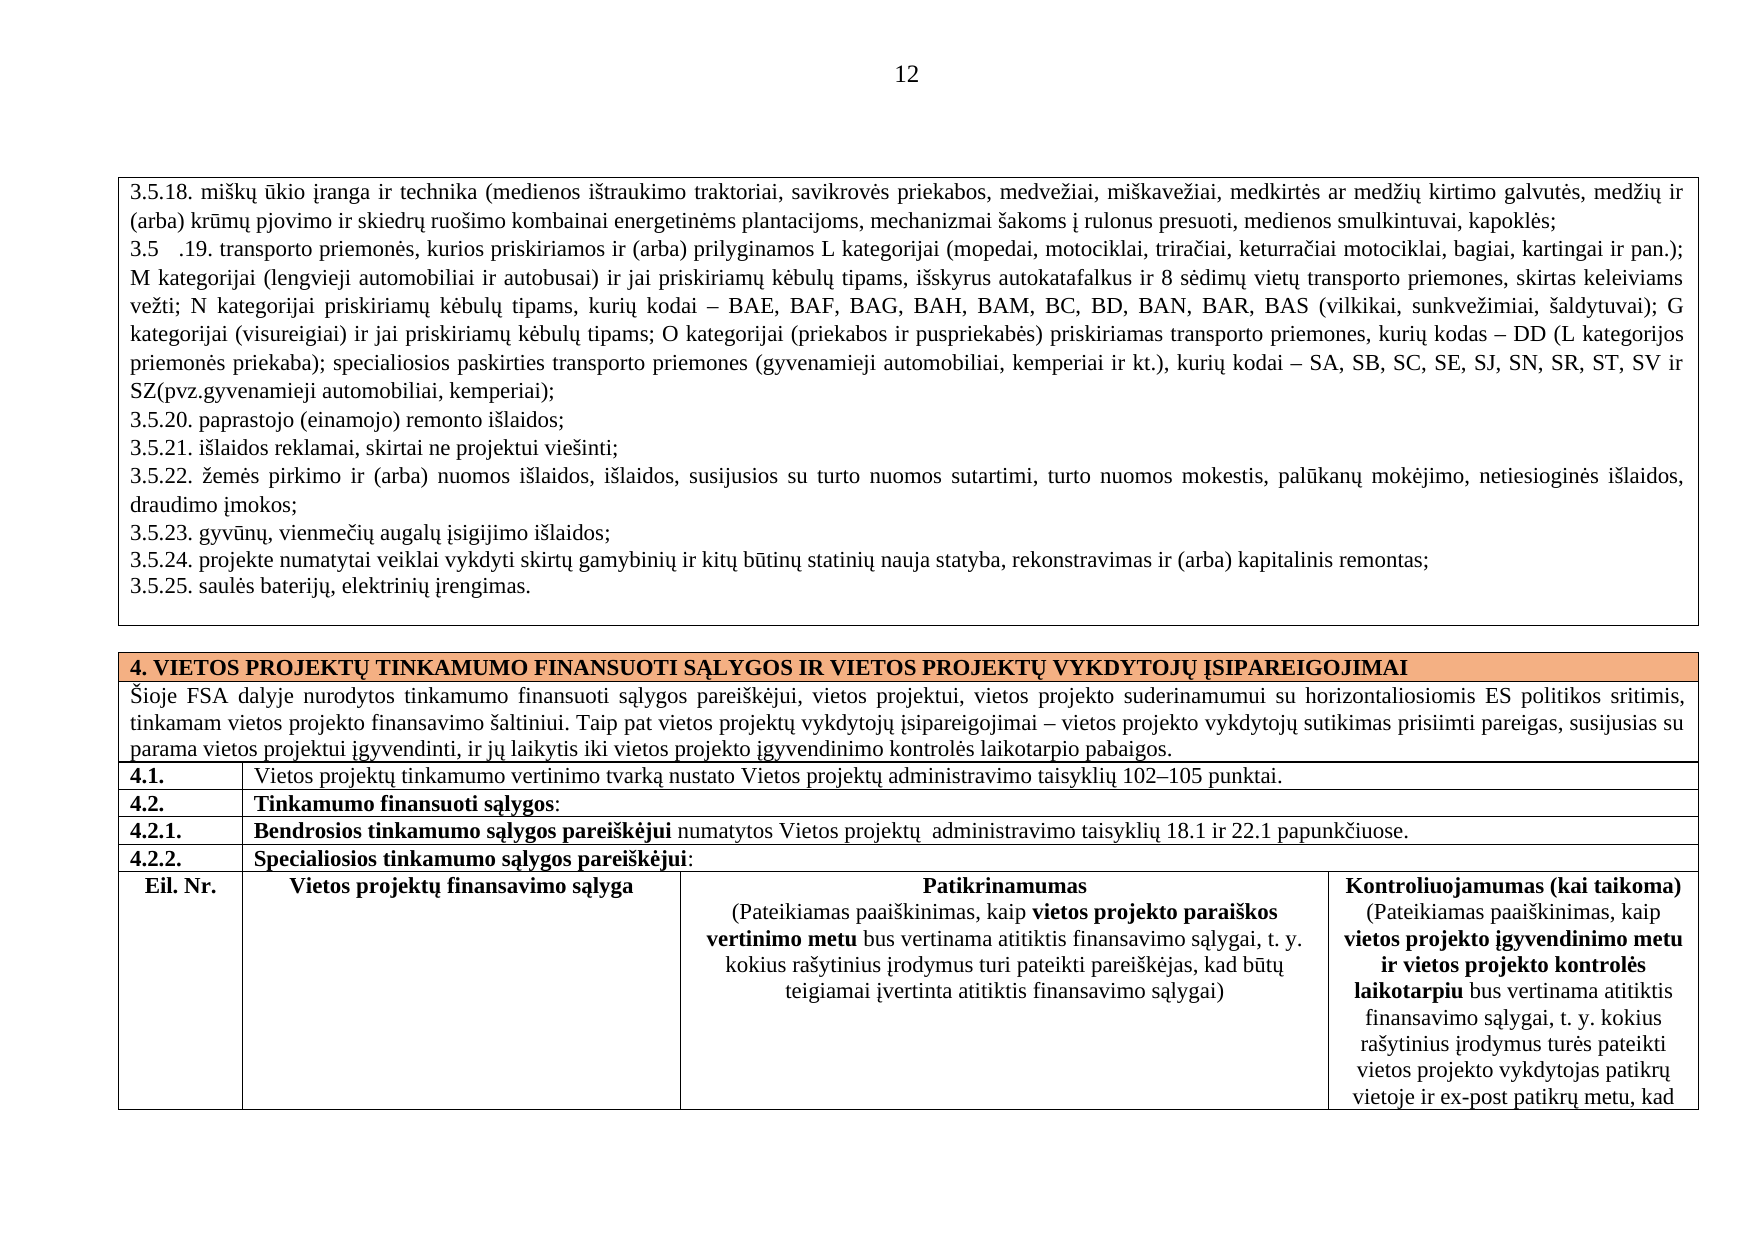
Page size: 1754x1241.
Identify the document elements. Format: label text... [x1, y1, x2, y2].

table_header 4. VIETOS PROJEKTŲ TINKAMUMO FINANSUOTI SĄLYGOS IR VIETOS PROJEKTŲ VYKDYTOJŲ ĮSIPAREIGOJIMAI [119, 653, 1698, 681]
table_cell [243, 872, 680, 1109]
table_cell Tinkamumo finansuoti sąlygos: [243, 790, 1698, 816]
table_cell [681, 872, 1328, 1109]
table_cell 4.2. [119, 790, 242, 816]
table_cell Specialiosios tinkamumo sąlygos pareiškėjui: [243, 845, 1698, 871]
table_cell Vietos projektų tinkamumo vertinimo tvarką nustato Vietos projektų administravimo taisyklių 102–105 punktai. [243, 763, 1698, 789]
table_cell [119, 178, 1698, 625]
table_cell 4.1. [119, 763, 242, 789]
table_cell Bendrosios tinkamumo sąlygos pareiškėjui numatytos Vietos projektų administravimo taisyklių 18.1 ir 22.1 papunkčiuose. [243, 817, 1698, 843]
table_cell 4.2.2. [119, 845, 242, 871]
table_cell 4.2.1. [119, 817, 242, 843]
table_cell Šioje FSA dalyje nurodytos tinkamumo finansuoti sąlygos pareiškėjui, vietos projektui, vietos projekto suderinamumui su horizontaliosiomis ES politikos sritimis, tinkamam vietos projekto finansavimo šaltiniui. Taip pat vietos projektų vykdytojų įsipareigojimai – vietos projekto vykdytojų sutikimas prisiimti pareigas, susijusias su parama vietos projektui įgyvendinti, ir jų laikytis iki vietos projekto įgyvendinimo kontrolės laikotarpio pabaigos. [119, 682, 1698, 761]
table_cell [1329, 872, 1698, 1109]
table_cell Eil. Nr. [119, 872, 242, 1109]
